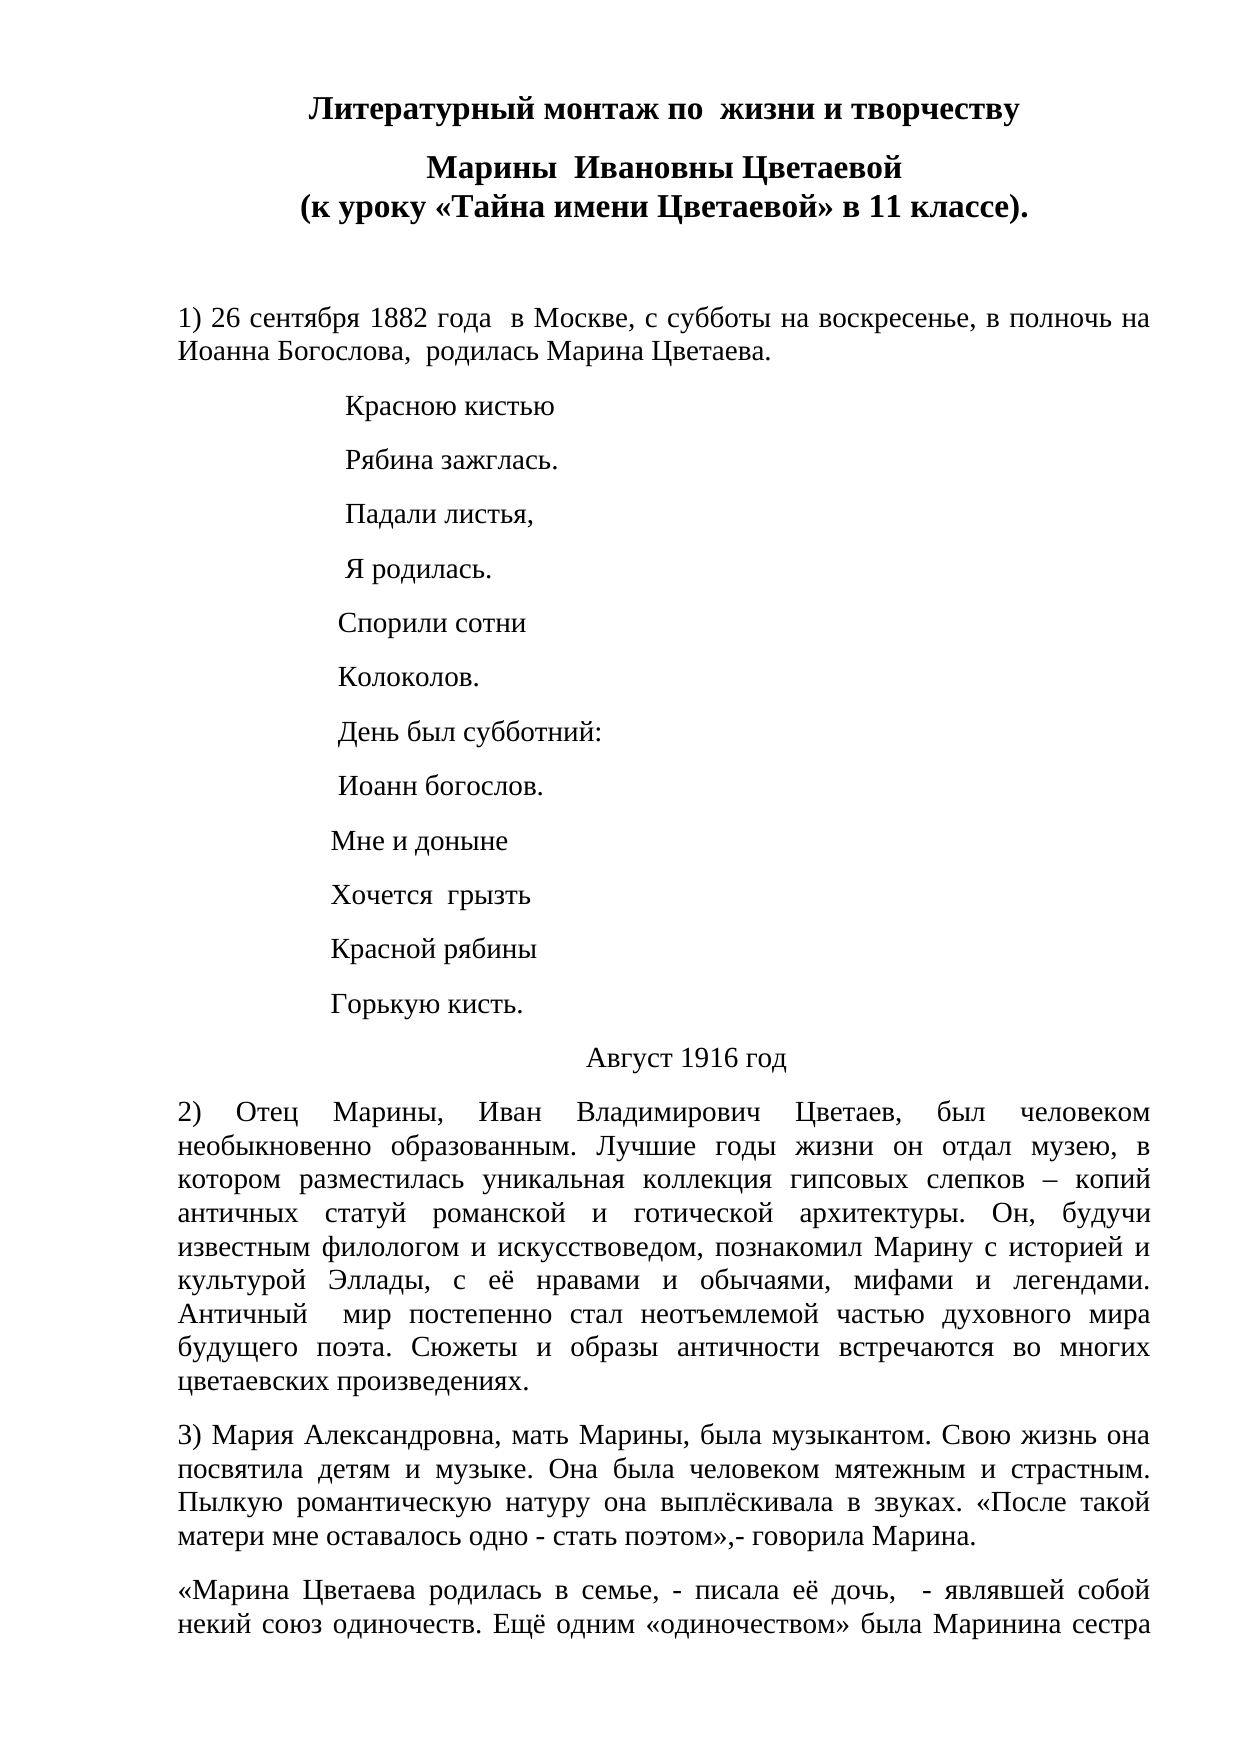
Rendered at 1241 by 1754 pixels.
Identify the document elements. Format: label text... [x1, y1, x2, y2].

text 2) Отец Марины, Иван Владимирович Цветаев, был человеком необыкновенно образованным. Лучшие годы жизни он отдал музею, в котором разместилась уникальная коллекция гипсовых слепков – копий античных статуй романской и готической архитектуры. Он, будучи известным филологом и искусствоведом, познакомил Марину с историей и культурой Эллады, с её нравами и обычаями, мифами и легендами. Античный мир постепенно стал неотъемлемой частью духовного мира будущего поэта. Сюжеты и образы античности встречаются во многих цветаевских произведениях. [177, 1094, 1152, 1396]
text Спорили сотни [177, 605, 1152, 639]
text День был субботний: [177, 714, 1152, 747]
text Литературный монтаж по жизни и творчеству [177, 89, 1152, 127]
text Рябина зажглась. [177, 442, 1152, 476]
text Горькую кисть. [177, 986, 1152, 1019]
text 3) Мария Александровна, мать Марины, была музыкантом. Свою жизнь она посвятила детям и музыке. Она была человеком мятежным и страстным. Пылкую романтическую натуру она выплёскивала в звуках. «После такой матери мне оставалось одно- стать поэтом»,- говорила Марина. [177, 1417, 1152, 1551]
text Мне и доныне [177, 823, 1152, 856]
text Красною кистью [177, 388, 1152, 421]
text Колоколов. [177, 659, 1152, 693]
text Падали листья, [177, 496, 1152, 530]
text Марины Ивановны (к уроку «Тайна имени Цветаевой» в 11 классе). [177, 148, 1152, 224]
text Красной рябины [177, 931, 1152, 965]
text Август 1916 год [177, 1040, 1152, 1074]
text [177, 1572, 1152, 1639]
text 1) 26 сентября 1882 года в Москве, с субботы на воскресенье, в полночь на Иоанна Богослова, родилась Марина Цветаева. [177, 300, 1152, 367]
text Иоанн богослов. [177, 768, 1152, 802]
text Хочется грызть [177, 877, 1152, 911]
text Я родилась. [177, 551, 1152, 584]
